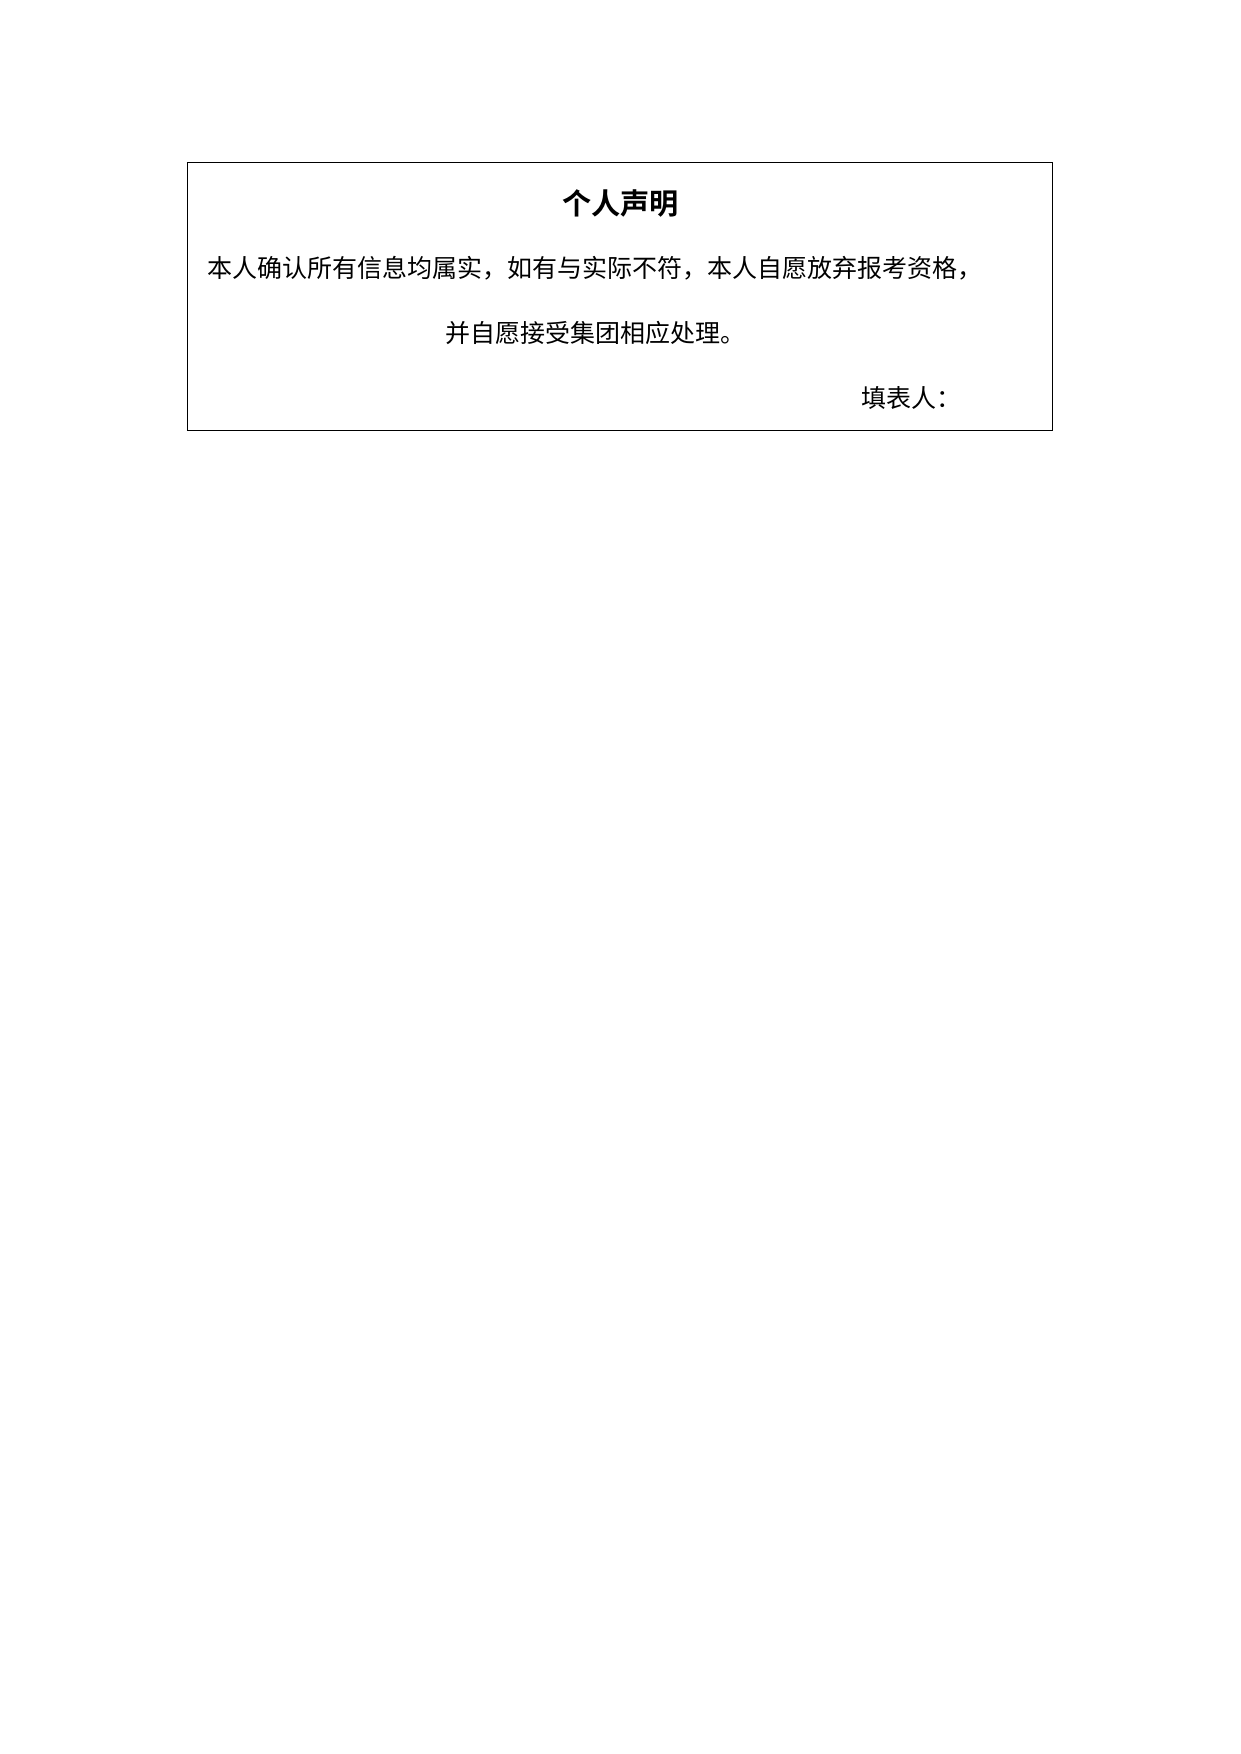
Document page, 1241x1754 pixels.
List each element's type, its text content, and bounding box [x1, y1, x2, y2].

table_cell 个人声明 本人确认所有信息均属实，如有与实际不符，本人自愿放弃报考资格，并自愿接受集团相应处理。 填表人： [188, 163, 1052, 429]
